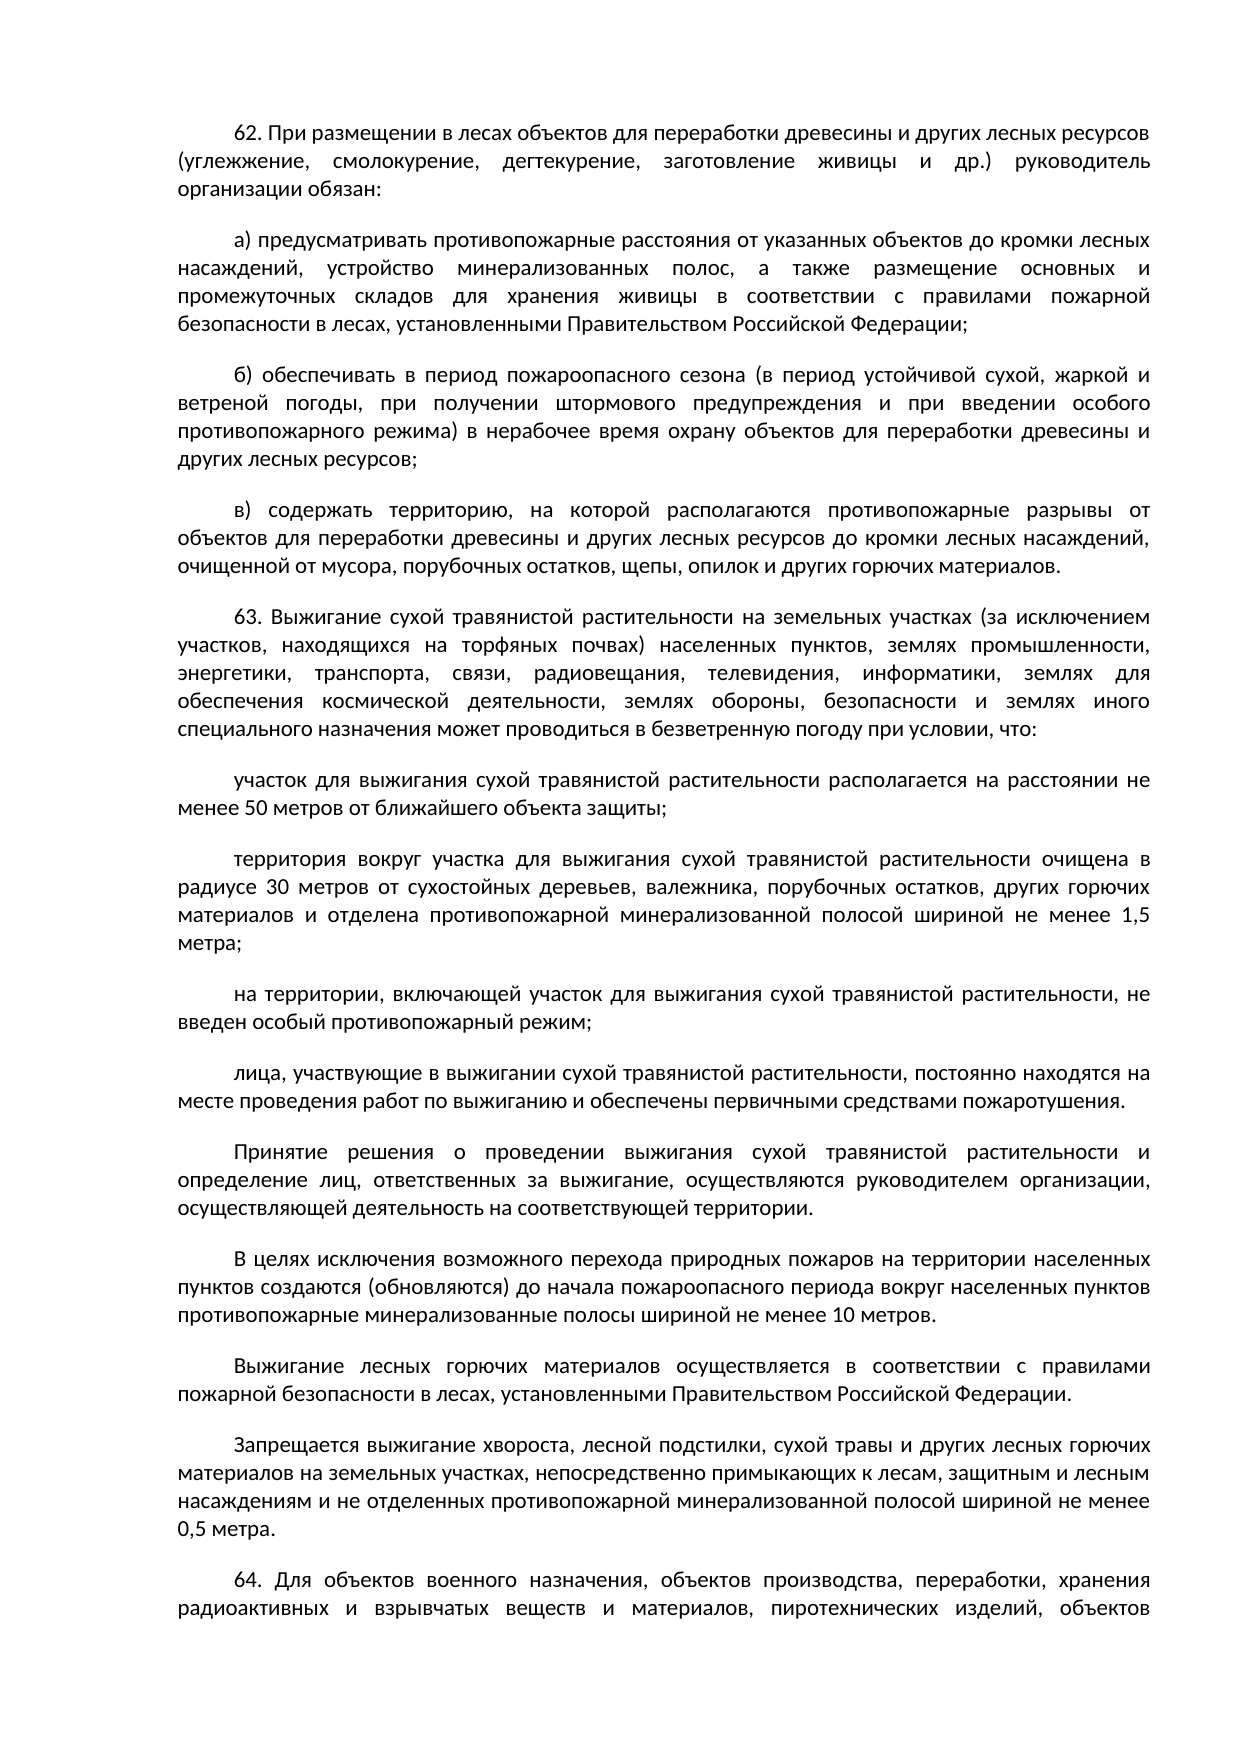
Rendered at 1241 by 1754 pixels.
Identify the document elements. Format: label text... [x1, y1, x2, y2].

text б) обеспечивать в период пожароопасного сезона (в период устойчивой сухой, жаркой и ветреной погоды, при получении штормового предупреждения и при введении особого противопожарного режима) в нерабочее время охрану объектов для переработки древесины и других лесных ресурсов; [177, 360, 1152, 472]
text на территории, включающей участок для выжигания сухой травянистой растительности, не введен особый противопожарный режим; [177, 979, 1152, 1035]
text 62. При размещении в лесах объектов для переработки древесины и других лесных ресурсов (углежжение, смолокурение, дегтекурение, заготовление живицы и др.) руководитель организации обязан: [177, 118, 1152, 202]
text лица, участвующие в выжигании сухой травянистой растительности, постоянно находятся на месте проведения работ по выжиганию и обеспечены первичными средствами пожаротушения. [177, 1058, 1152, 1114]
text Выжигание лесных горючих материалов осуществляется в соответствии с правилами пожарной безопасности в лесах, установленными Правительством Российской Федерации. [177, 1351, 1152, 1407]
text в) содержать территорию, на которой располагаются противопожарные разрывы от объектов для переработки древесины и других лесных ресурсов до кромки лесных насаждений, очищенной от мусора, порубочных остатков, щепы, опилок и других горючих материалов. [177, 495, 1152, 579]
text участок для выжигания сухой травянистой растительности располагается на расстоянии не менее 50 метров от ближайшего объекта защиты; [177, 765, 1152, 821]
text Запрещается выжигание хвороста, лесной подстилки, сухой травы и других лесных горючих материалов на земельных участках, непосредственно примыкающих к лесам, защитным и лесным насаждениям и не отделенных противопожарной минерализованной полосой шириной не менее 0,5 метра. [177, 1430, 1152, 1542]
text территория вокруг участка для выжигания сухой травянистой растительности очищена в радиусе 30 метров от сухостойных деревьев, валежника, порубочных остатков, других горючих материалов и отделена противопожарной минерализованной полосой шириной не менее 1,5 метра; [177, 844, 1152, 956]
text Принятие решения о проведении выжигания сухой травянистой растительности и определение лиц, ответственных за выжигание, осуществляются руководителем организации, осуществляющей деятельность на соответствующей территории. [177, 1137, 1152, 1221]
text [177, 1565, 1152, 1621]
text 63. Выжигание сухой травянистой растительности на земельных участках (за исключением участков, находящихся на торфяных почвах) населенных пунктов, землях промышленности, энергетики, транспорта, связи, радиовещания, телевидения, информатики, землях для обеспечения космической деятельности, землях обороны, безопасности и землях иного специального назначения может проводиться в безветренную погоду при условии, что: [177, 602, 1152, 742]
text а) предусматривать противопожарные расстояния от указанных объектов до кромки лесных насаждений, устройство минерализованных полос, а также размещение основных и промежуточных складов для хранения живицы в соответствии с правилами пожарной безопасности в лесах, установленными Правительством Российской Федерации; [177, 225, 1152, 337]
text В целях исключения возможного перехода природных пожаров на территории населенных пунктов создаются (обновляются) до начала пожароопасного периода вокруг населенных пунктов противопожарные минерализованные полосы шириной не менее 10 метров. [177, 1244, 1152, 1328]
